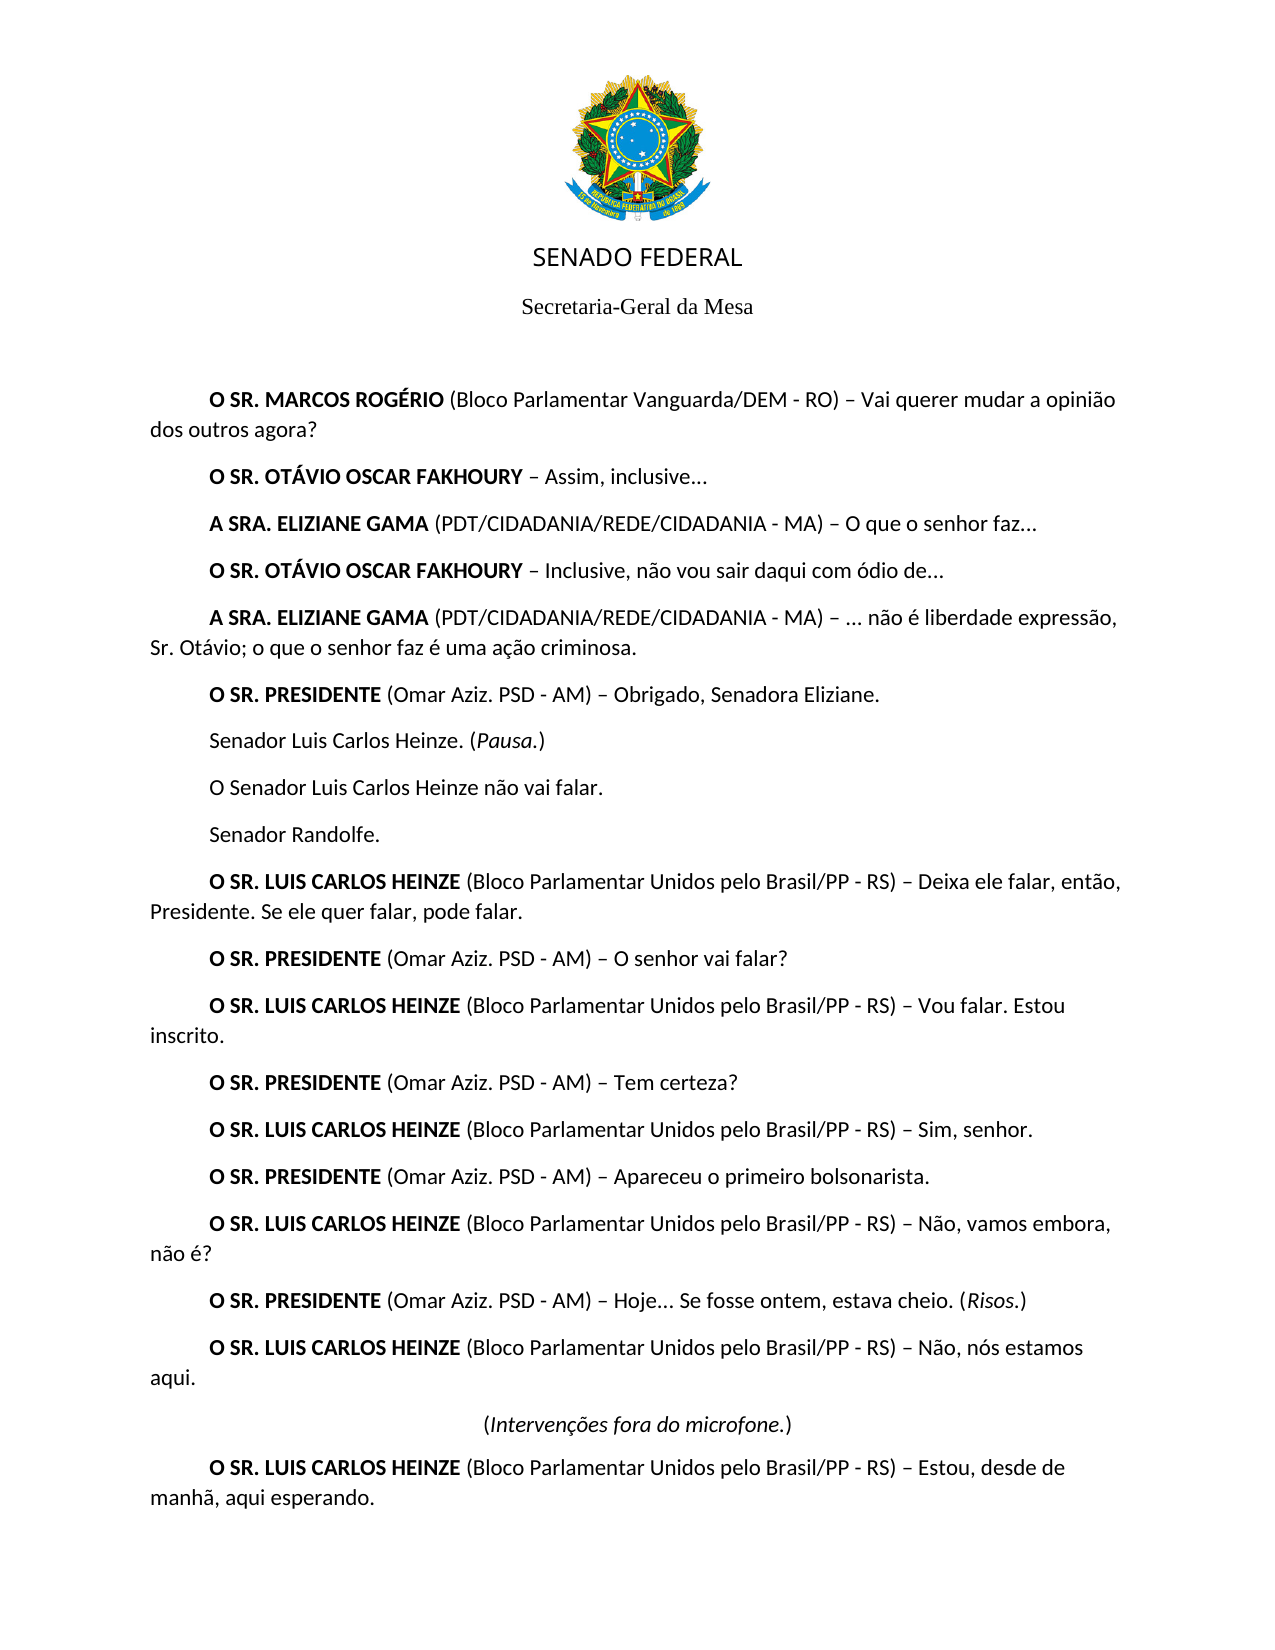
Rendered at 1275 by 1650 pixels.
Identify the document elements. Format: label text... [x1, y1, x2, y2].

text O SR. OTÁVIO OSCAR FAKHOURY – Assim, inclusive... [150, 462, 1125, 490]
text O SR. PRESIDENTE (Omar Aziz. PSD - AM) – Tem certeza? [150, 1068, 1125, 1096]
text O Senador Luis Carlos Heinze não vai falar. [150, 773, 1125, 802]
text O SR. MARCOS ROGÉRIO (Bloco Parlamentar Vanguarda/DEM - RO) – Vai querer mudar a opinião dos outros agora? [150, 385, 1125, 443]
text Senador Randolfe. [150, 820, 1125, 848]
text O SR. PRESIDENTE (Omar Aziz. PSD - AM) – Hoje... Se fosse ontem, estava cheio. (Risos.) [150, 1286, 1125, 1314]
picture [564, 75, 711, 221]
text O SR. LUIS CARLOS HEINZE (Bloco Parlamentar Unidos pelo Brasil/PP - RS) – Deixa ele falar, então, Presidente. Se ele quer falar, pode falar. [150, 867, 1125, 926]
text O SR. LUIS CARLOS HEINZE (Bloco Parlamentar Unidos pelo Brasil/PP - RS) – Vou falar. Estou inscrito. [150, 991, 1125, 1049]
text Senador Luis Carlos Heinze. (Pausa.) [150, 727, 1125, 755]
text O SR. PRESIDENTE (Omar Aziz. PSD - AM) – Apareceu o primeiro bolsonarista. [150, 1162, 1125, 1190]
text O SR. LUIS CARLOS HEINZE (Bloco Parlamentar Unidos pelo Brasil/PP - RS) – Não, nós estamos aqui. [150, 1333, 1125, 1391]
text (Intervenções fora do microfone.) [150, 1410, 1125, 1438]
text O SR. LUIS CARLOS HEINZE (Bloco Parlamentar Unidos pelo Brasil/PP - RS) – Sim, senhor. [150, 1115, 1125, 1143]
text O SR. LUIS CARLOS HEINZE (Bloco Parlamentar Unidos pelo Brasil/PP - RS) – Estou, desde de manhã, aqui esperando. [150, 1453, 1125, 1511]
text A SRA. ELIZIANE GAMA (PDT/CIDADANIA/REDE/CIDADANIA - MA) – O que o senhor faz... [150, 509, 1125, 537]
text O SR. OTÁVIO OSCAR FAKHOURY – Inclusive, não vou sair daqui com ódio de... [150, 556, 1125, 584]
text O SR. PRESIDENTE (Omar Aziz. PSD - AM) – O senhor vai falar? [150, 944, 1125, 972]
text O SR. PRESIDENTE (Omar Aziz. PSD - AM) – Obrigado, Senadora Eliziane. [150, 680, 1125, 708]
text O SR. LUIS CARLOS HEINZE (Bloco Parlamentar Unidos pelo Brasil/PP - RS) – Não, vamos embora, não é? [150, 1209, 1125, 1267]
text A SRA. ELIZIANE GAMA (PDT/CIDADANIA/REDE/CIDADANIA - MA) – ... não é liberdade expressão, Sr. Otávio; o que o senhor faz é uma ação criminosa. [150, 603, 1125, 661]
